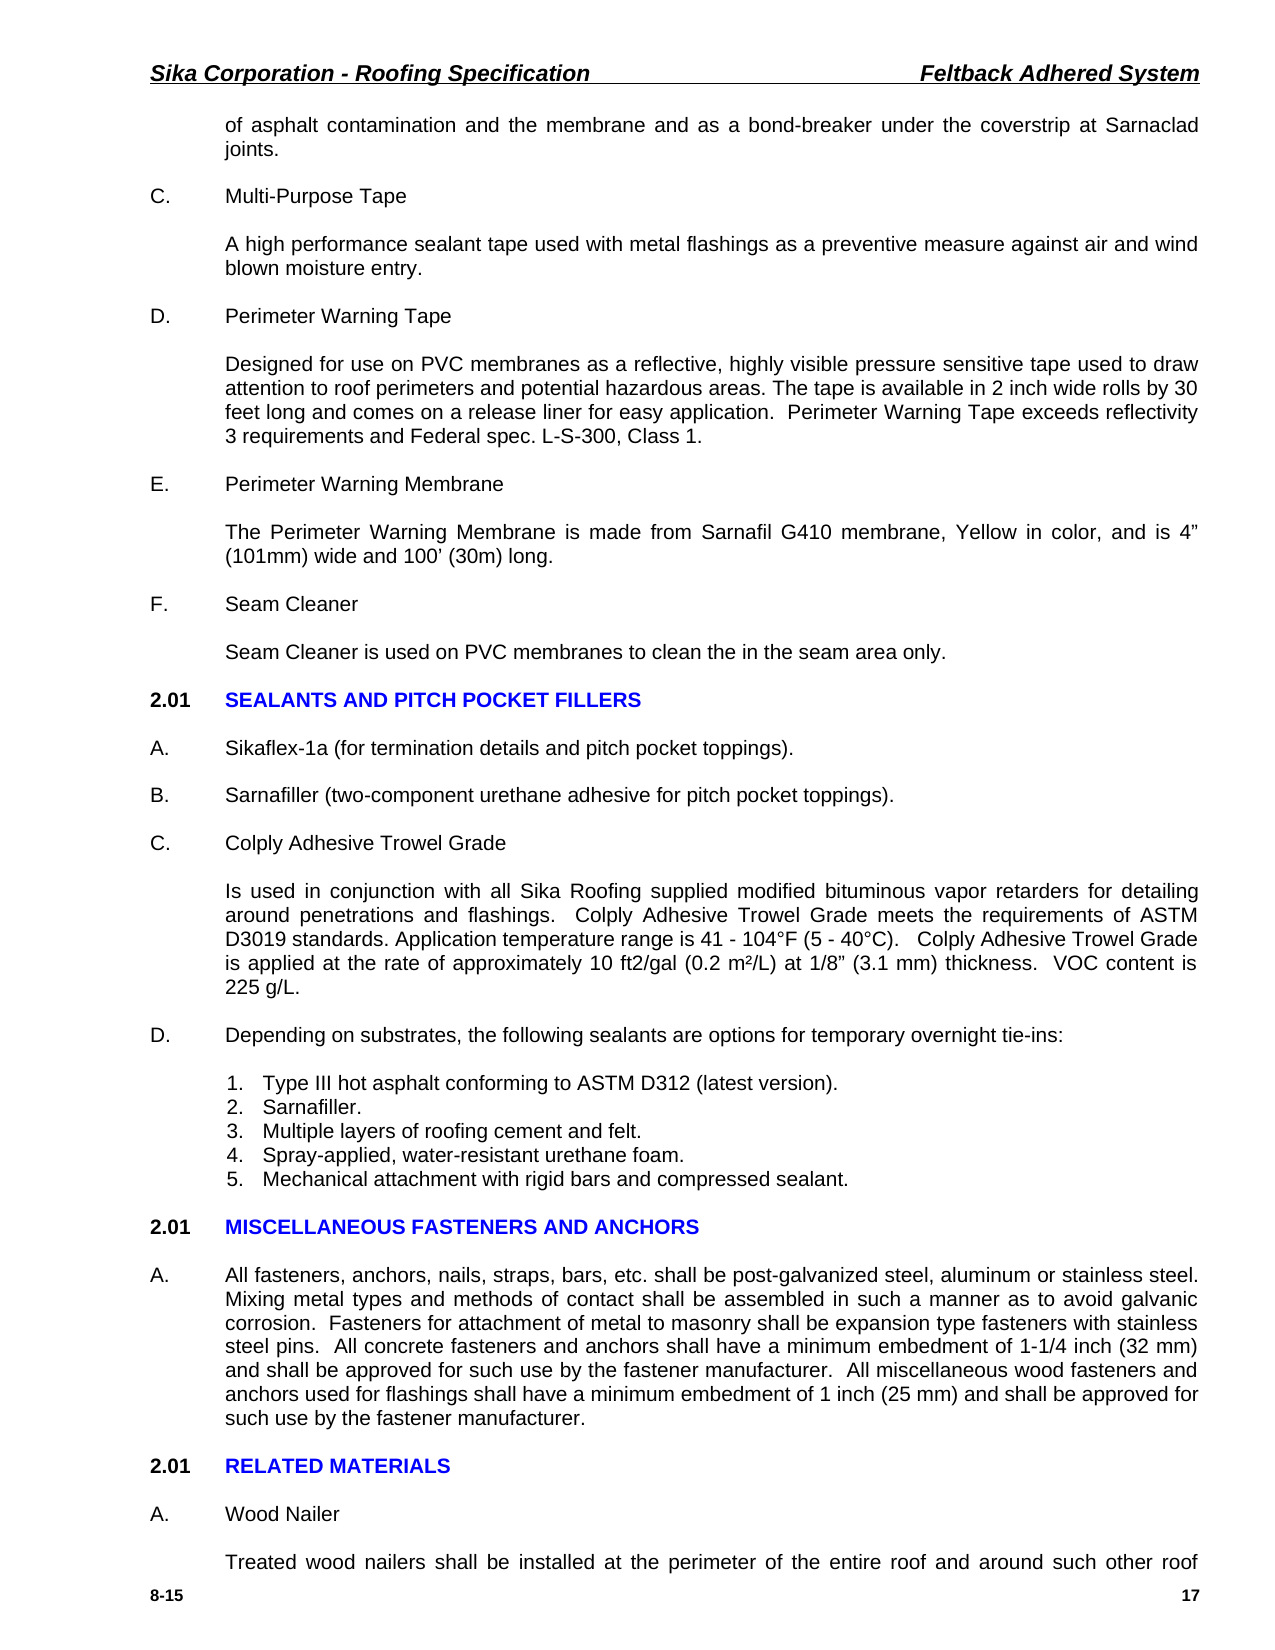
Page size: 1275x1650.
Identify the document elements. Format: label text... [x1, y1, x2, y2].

subtitle Seam Cleaner [150, 592, 1200, 616]
subtitle Is used in conjunction with all Sika Roofing supplied modified bituminous vapor retarders for detailing around penetrations and flashings. Colply Adhesive Trowel Grade meets the requirements of ASTM D3019 standards. Application temperature range is 41 - 104°F (5 - 40°C). Colply Adhesive Trowel Grade is applied at the rate of approximately 10 ft2/gal (0.2 m²/L) at 1/8” (3.1 mm) thickness. VOC content is 225 g/L. [225, 879, 1200, 999]
subtitle Spray-applied, water-resistant urethane foam. [244, 1143, 1200, 1167]
subtitle Multiple layers of roofing cement and felt. [244, 1119, 1200, 1143]
subtitle Colply Adhesive Trowel Grade [150, 831, 1200, 855]
subtitle Depending on substrates, the following sealants are options for temporary overnight tie-ins: [150, 1023, 1200, 1047]
subtitle Sikaflex-1a (for termination details and pitch pocket toppings). [150, 735, 1200, 759]
text The Perimeter Warning Membrane is made from Sarnafil G410 membrane, Yellow in color, and is 4” (101mm) wide and 100’ (30m) long. [225, 520, 1200, 568]
subtitle Wood Nailer [150, 1502, 1200, 1526]
subtitle Mechanical attachment with rigid bars and compressed sealant. [244, 1167, 1200, 1191]
subtitle All fasteners, anchors, nails, straps, bars, etc. shall be post-galvanized steel, aluminum or stainless steel. Mixing metal types and methods of contact shall be assembled in such a manner as to avoid galvanic corrosion. Fasteners for attachment of metal to masonry shall be expansion type fasteners with stainless steel pins. All concrete fasteners and anchors shall have a minimum embedment of 1-1/4 inch (32 mm) and shall be approved for such use by the fastener manufacturer. All miscellaneous wood fasteners and anchors used for flashings shall have a minimum embedment of 1 inch (25 mm) and shall be approved for such use by the fastener manufacturer. [150, 1262, 1200, 1430]
subtitle Type hot asphalt conforming to D312 (latest version). [244, 1071, 1200, 1095]
subtitle Multi-Purpose Tape [150, 184, 1200, 208]
subtitle SEALANTS AND PITCH POCKET FILLERS [150, 687, 1200, 711]
text Designed for use on PVC membranes as a reflective, highly visible pressure sensitive tape used to draw attention to roof perimeters and potential hazardous areas. The tape is available in 2 inch wide rolls by 30 feet long and comes on a release liner for easy application. Perimeter Warning Tape exceeds reflectivity 3 requirements and Federal spec. L-S-300, Class 1. [225, 352, 1200, 448]
text A high performance sealant tape used with metal flashings as a preventive measure against air and wind blown moisture entry. [225, 232, 1200, 280]
subtitle Sarnafiller (two-component urethane adhesive for pitch pocket toppings). [150, 783, 1200, 807]
text Seam Cleaner is used on PVC membranes to clean the in the seam area only. [225, 639, 1200, 663]
subtitle RELATED MATERIALS [150, 1454, 1200, 1478]
subtitle Perimeter Warning Tape [150, 304, 1200, 328]
subtitle Sarnafiller. [244, 1095, 1200, 1119]
subtitle MISCELLANEOUS FASTENERS AND ANCHORS [150, 1214, 1200, 1238]
subtitle Perimeter Warning Membrane [150, 472, 1200, 496]
